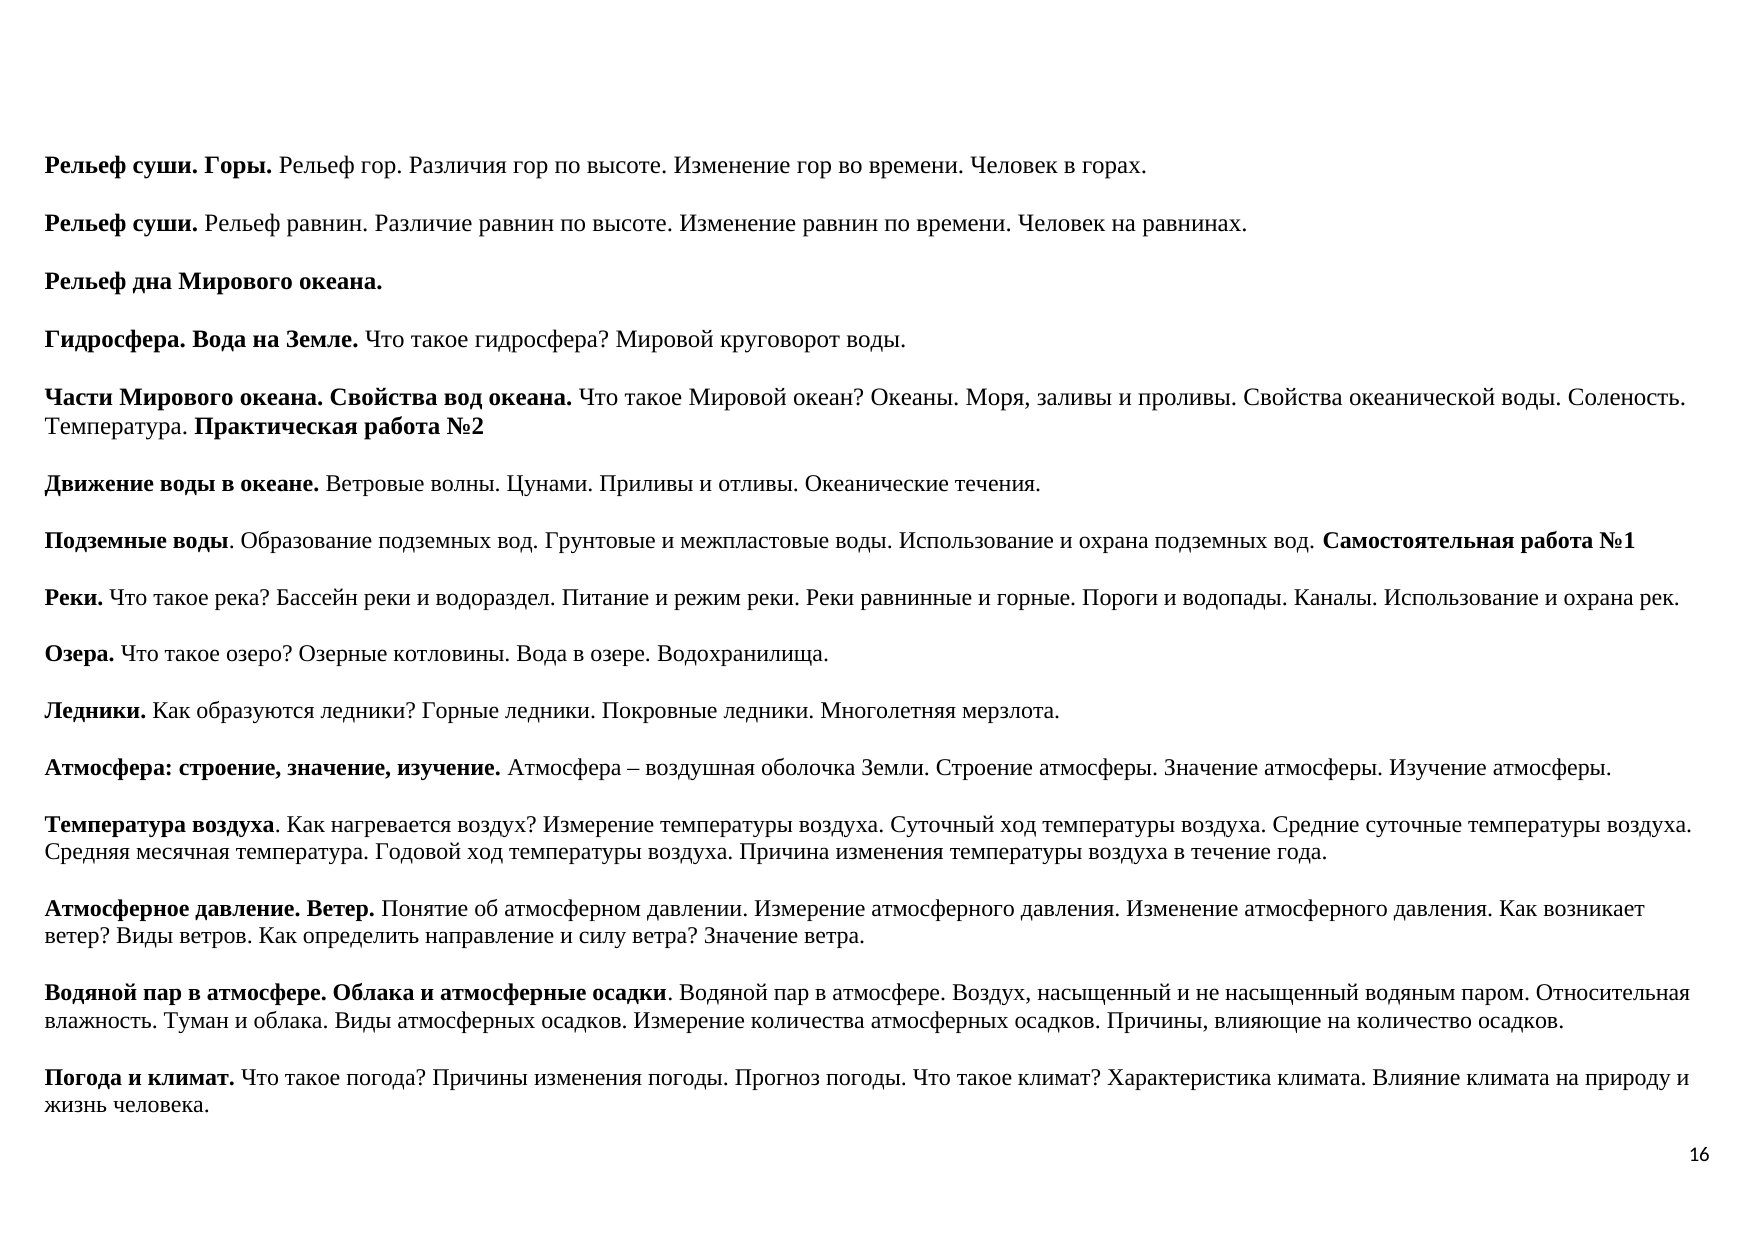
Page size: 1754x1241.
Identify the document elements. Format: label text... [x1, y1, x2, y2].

text Движение воды в океане. Ветровые волны. Цунами. Приливы и отливы. Океанические течения. [44, 469, 1710, 497]
text Погода и климат. Что такое погода? Причины изменения погоды. Прогноз погоды. Что такое климат? Характеристика климата. Влияние климата на природу и жизнь человека. [44, 1063, 1710, 1118]
text Озера. Что такое озеро? Озерные котловины. Вода в озере. Водохранилища. [44, 639, 1710, 667]
text Реки. Что такое река? Бассейн реки и водораздел. Питание и режим реки. Реки равнинные и горные. Пороги и водопады. Каналы. Использование и охрана рек. [44, 582, 1710, 610]
text Части Мирового океана. Свойства вод океана. Что такое Мировой океан? Океаны. Моря, заливы и проливы. Свойства океанической воды. Соленость. Температура. Практическая работа №2 [44, 382, 1710, 440]
text Гидросфера. Вода на Земле. Что такое гидросфера? Мировой круговорот воды. [44, 324, 1710, 353]
text Рельеф суши. Горы. Рельеф гор. Различия гор по высоте. Изменение гор во времени. Человек в горах. [44, 151, 1710, 179]
text Атмосферное давление. Ветер. Понятие об атмосферном давлении. Измерение атмосферного давления. Изменение атмосферного давления. Как возникает ветер? Виды ветров. Как определить направление и силу ветра? Значение ветра. [44, 894, 1710, 949]
text Атмосфера: строение, значение, изучение. Атмосфера – воздушная оболочка Земли. Строение атмосферы. Значение атмосферы. Изучение атмосферы. [44, 753, 1710, 780]
text Ледники. Как образуются ледники? Горные ледники. Покровные ледники. Многолетняя мерзлота. [44, 696, 1710, 724]
text Подземные воды. Образование подземных вод. Грунтовые и межпластовые воды. Использование и охрана подземных вод. Самостоятельная работа №1 [44, 526, 1710, 553]
text Водяной пар в атмосфере. Облака и атмосферные осадки. Водяной пар в атмосфере. Воздух, насыщенный и не насыщенный водяным паром. Относительная влажность. Туман и облака. Виды атмосферных осадков. Измерение количества атмосферных осадков. Причины, влияющие на количество осадков. [44, 978, 1710, 1033]
text Температура воздуха. Как нагревается воздух? Измерение температуры воздуха. Суточный ход температуры воздуха. Средние суточные температуры воздуха. Средняя месячная температура. Годовой ход температуры воздуха. Причина изменения температуры воздуха в течение года. [44, 809, 1710, 865]
text Рельеф дна Мирового океана. [44, 266, 1710, 295]
text Рельеф суши. Рельеф равнин. Различие равнин по высоте. Изменение равнин по времени. Человек на равнинах. [44, 208, 1710, 237]
